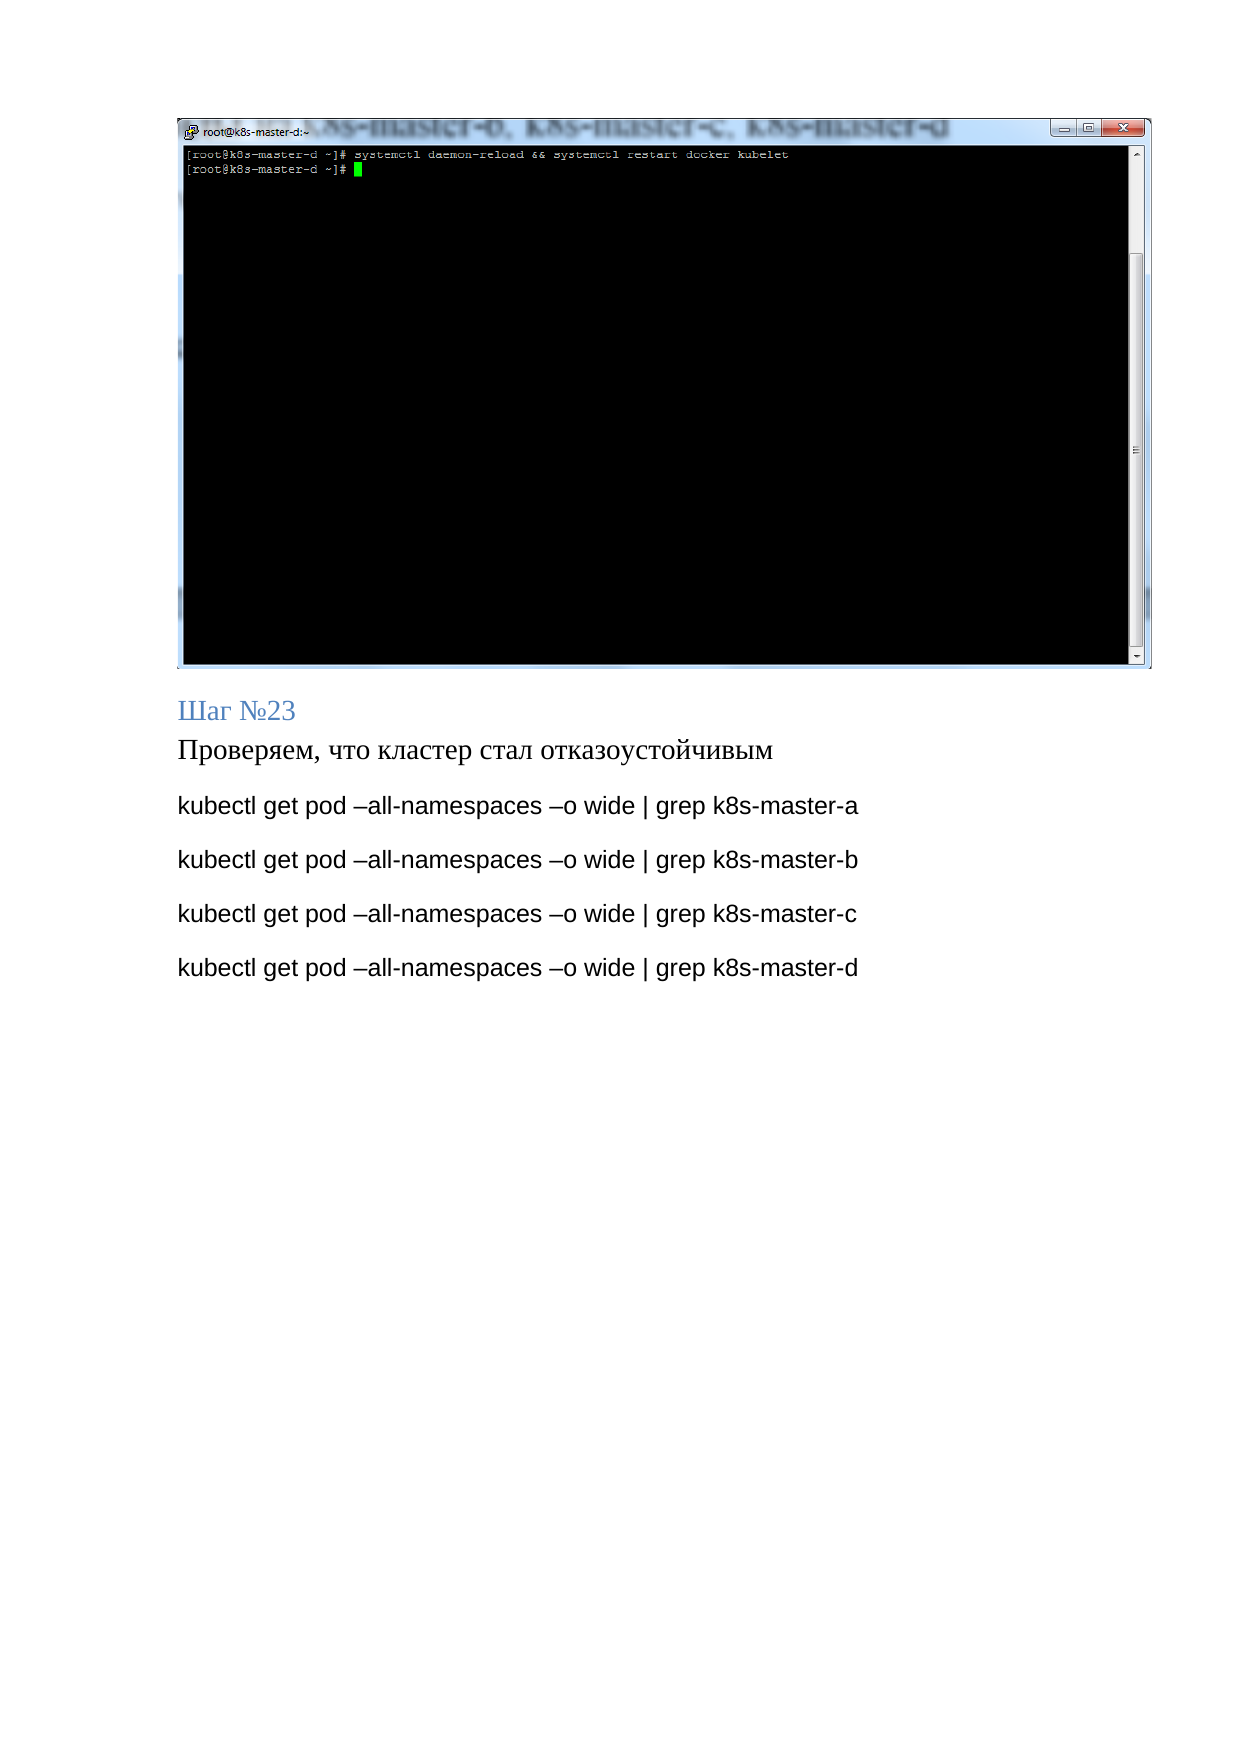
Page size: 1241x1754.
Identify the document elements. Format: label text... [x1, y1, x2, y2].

text kubectl get pod –all-namespaces –o wide | grep k8s-master-d [177, 953, 1152, 982]
text Проверяем, что кластер стал отказоустойчивым [177, 732, 1152, 766]
text kubectl get pod –all-namespaces –o wide | grep k8s-master-a [177, 791, 1152, 820]
text kubectl get pod –all-namespaces –o wide | grep k8s-master-b [177, 845, 1152, 874]
picture [177, 118, 1152, 669]
text kubectl get pod –all-namespaces –o wide | grep k8s-master-c [177, 899, 1152, 928]
subtitle Шаг №23 [177, 693, 1152, 727]
